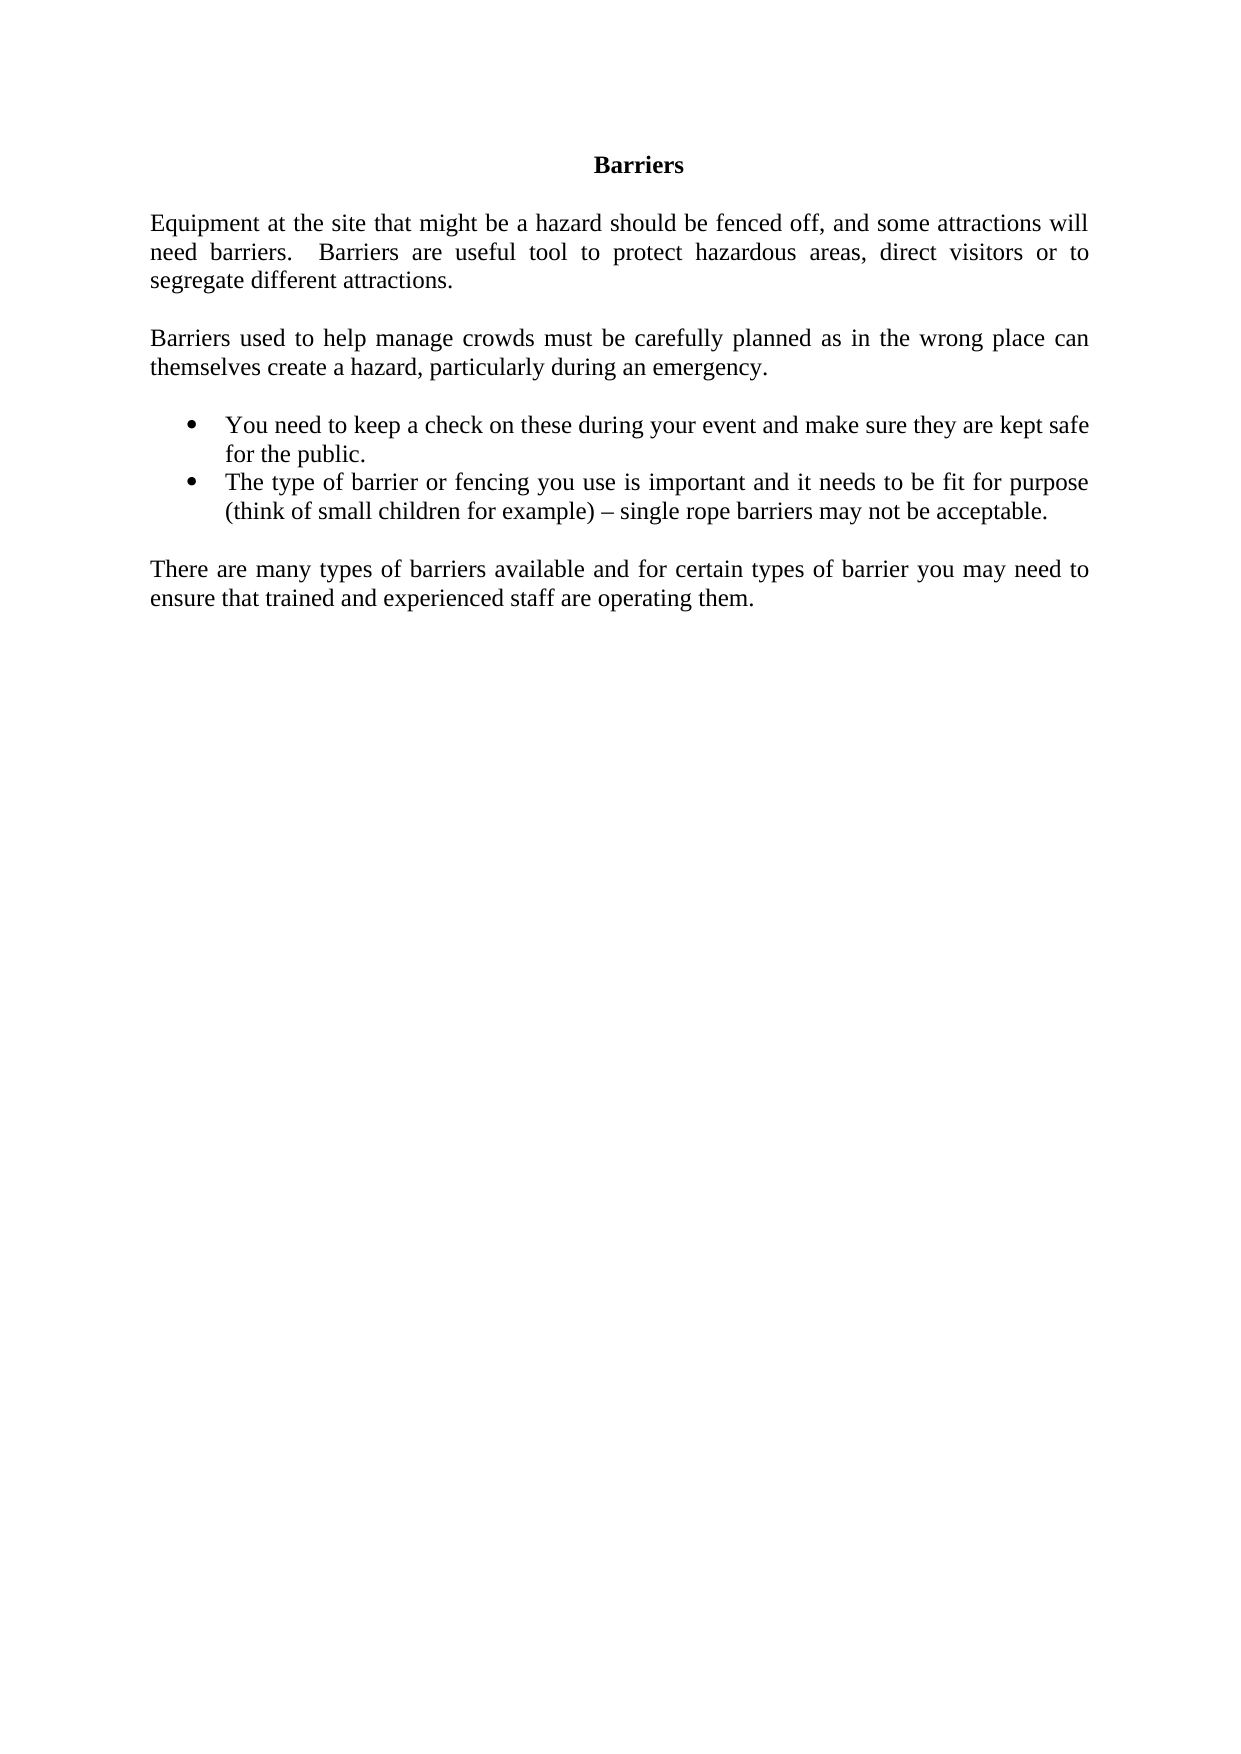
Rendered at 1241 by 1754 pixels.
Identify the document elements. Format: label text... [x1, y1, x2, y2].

text Equipment at the site that might be a hazard should be fenced off, and some attractions will need barriers. Barriers are useful tool to protect hazardous areas, direct visitors or to segregate different attractions. [150, 208, 1090, 294]
list The type of barrier or fencing you use is important and it needs to be fit for purpose (think of small children for example) – single rope barriers may not be acceptable. [187, 467, 1090, 525]
text There are many types of barriers available and for certain types of barrier you may need to ensure that trained and experienced staff are operating them. [150, 554, 1090, 612]
list You need to keep a check on these during your event and make sure they are kept safe for the public. [187, 410, 1090, 467]
text Barriers used to help manage crowds must be carefully planned as in the wrong place can themselves create a hazard, particularly during an emergency. [150, 323, 1090, 381]
text Barriers [187, 150, 1090, 179]
